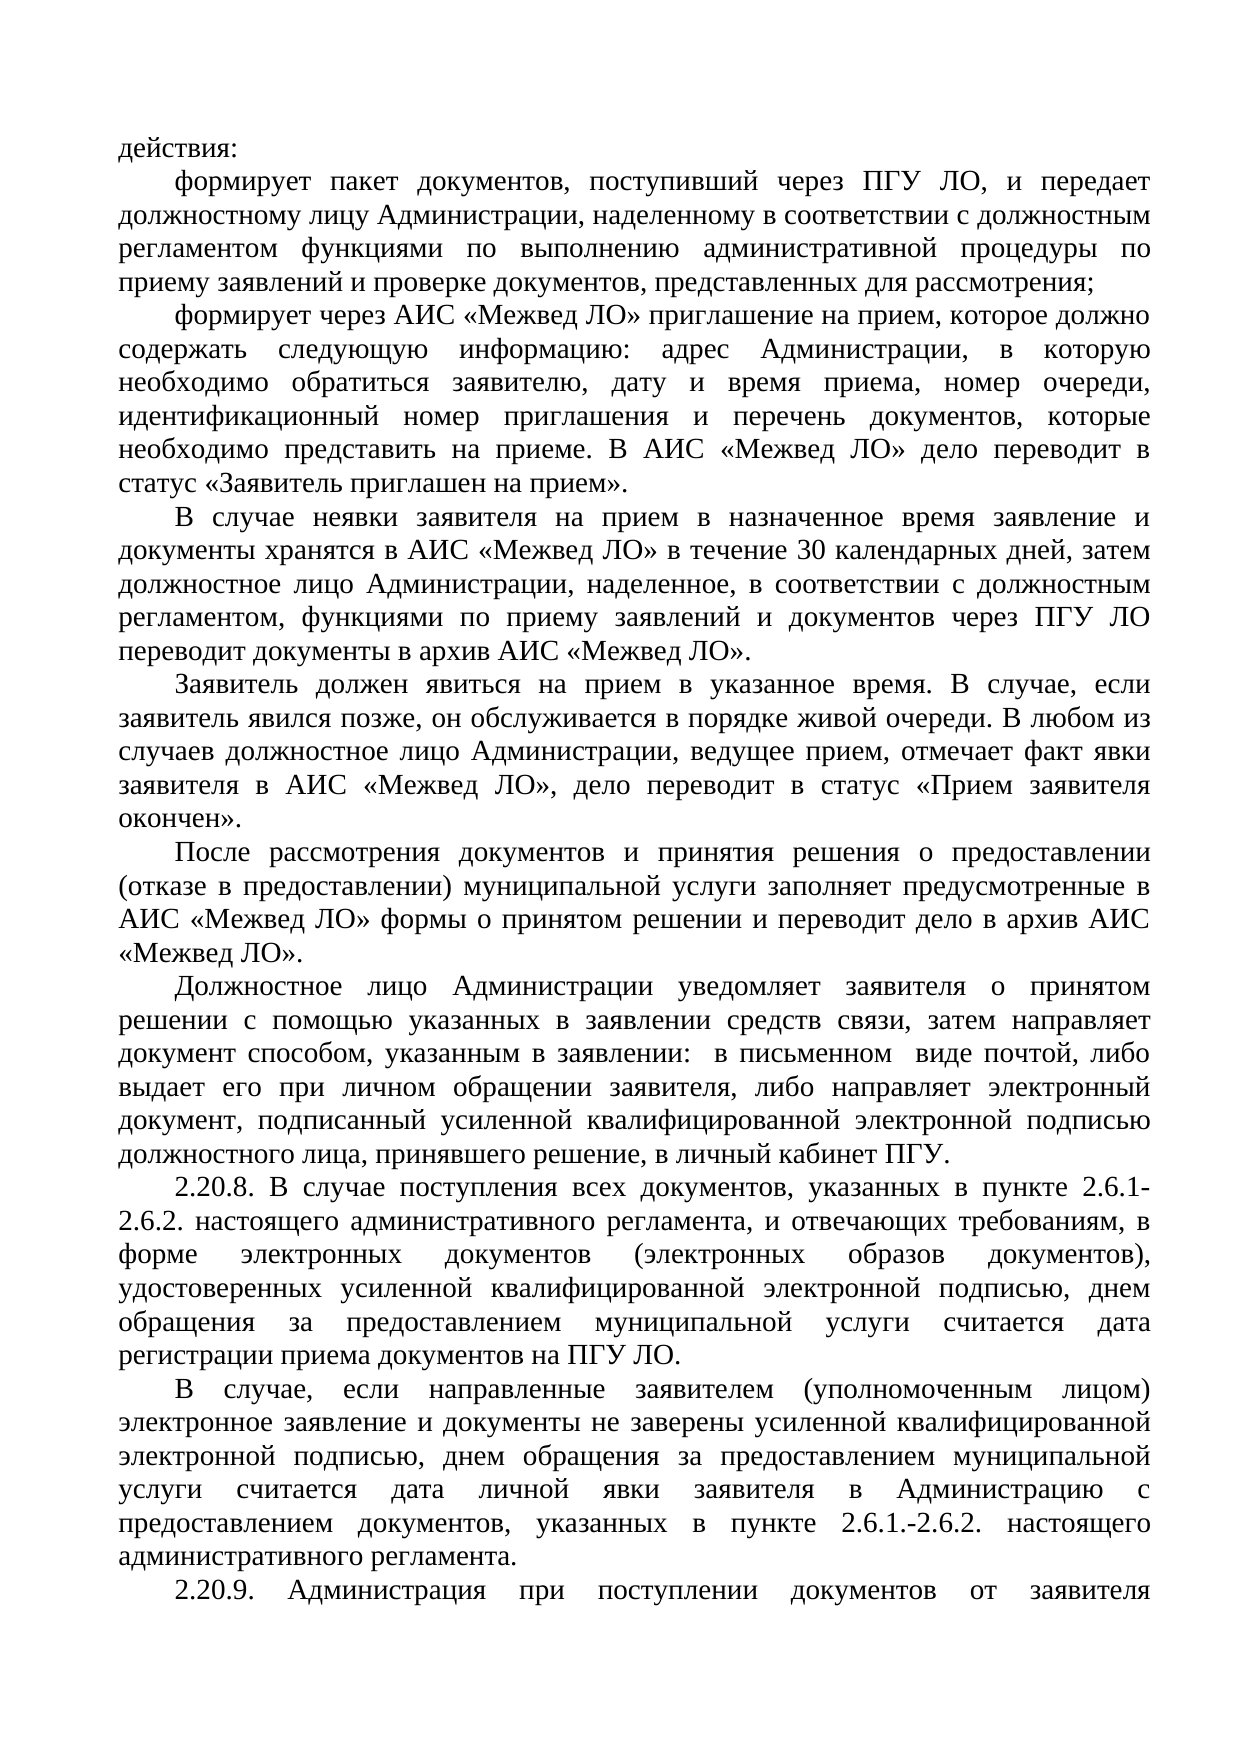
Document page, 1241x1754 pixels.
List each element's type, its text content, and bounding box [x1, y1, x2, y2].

text формирует через АИС «Межвед ЛО» приглашение на прием, которое должно содержать следующую информацию: адрес Администрации, в которую необходимо обратиться заявителю, дату и время приема, номер очереди, идентификационный номер приглашения и перечень документов, которые необходимо представить на приеме. В АИС «Межвед ЛО» дело переводит в статус «Заявитель приглашен на прием». [118, 297, 1152, 499]
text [118, 130, 1152, 163]
text Должностное лицо Администрации уведомляет заявителя о принятом решении с помощью указанных в заявлении средств связи, затем направляет документ способом, указанным в заявлении: в письменном виде почтой, либо выдает его при личном обращении заявителя, либо направляет электронный документ, подписанный усиленной квалифицированной электронной подписью должностного лица, принявшего решение, в личный кабинет ПГУ. [118, 968, 1152, 1169]
text Заявитель должен явиться на прием в указанное время. В случае, если заявитель явился позже, он обслуживается в порядке живой очереди. В любом из случаев должностное лицо Администрации, ведущее прием, отмечает факт явки заявителя в АИС «Межвед ЛО», дело переводит в статус «Прием заявителя окончен». [118, 666, 1152, 834]
text В случае неявки заявителя на прием в назначенное время заявление и документы хранятся в АИС «Межвед ЛО» в течение 30 календарных дней, затем должностное лицо Администрации, наделенное, в соответствии с должностным регламентом, функциями по приему заявлений и документов через ПГУ ЛО переводит документы в архив АИС «Межвед ЛО». [118, 499, 1152, 666]
text После рассмотрения документов и принятия решения о предоставлении (отказе в предоставлении) муниципальной услуги заполняет предусмотренные в АИС «Межвед ЛО» формы о принятом решении и переводит дело в архив АИС «Межвед ЛО». [118, 834, 1152, 968]
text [118, 1572, 1152, 1606]
text В случае, если направленные заявителем (уполномоченным лицом) электронное заявление и документы не заверены усиленной квалифицированной электронной подписью, днем обращения за предоставлением муниципальной услуги считается дата личной явки заявителя в Администрацию с предоставлением документов, указанных в пункте 2.6.1.-2.6.2. настоящего административного регламента. [118, 1371, 1152, 1572]
text 2.20.8. В случае поступления всех документов, указанных в пункте 2.6.1-2.6.2. настоящего административного регламента, и отвечающих требованиям, в форме электронных документов (электронных образов документов), удостоверенных усиленной квалифицированной электронной подписью, днем обращения за предоставлением муниципальной услуги считается дата регистрации приема документов на ПГУ ЛО. [118, 1169, 1152, 1371]
text формирует пакет документов, поступивший через ПГУ ЛО, и передает должностному лицу Администрации, наделенному в соответствии с должностным регламентом функциями по выполнению административной процедуры по приему заявлений и проверке документов, представленных для рассмотрения; [118, 163, 1152, 297]
